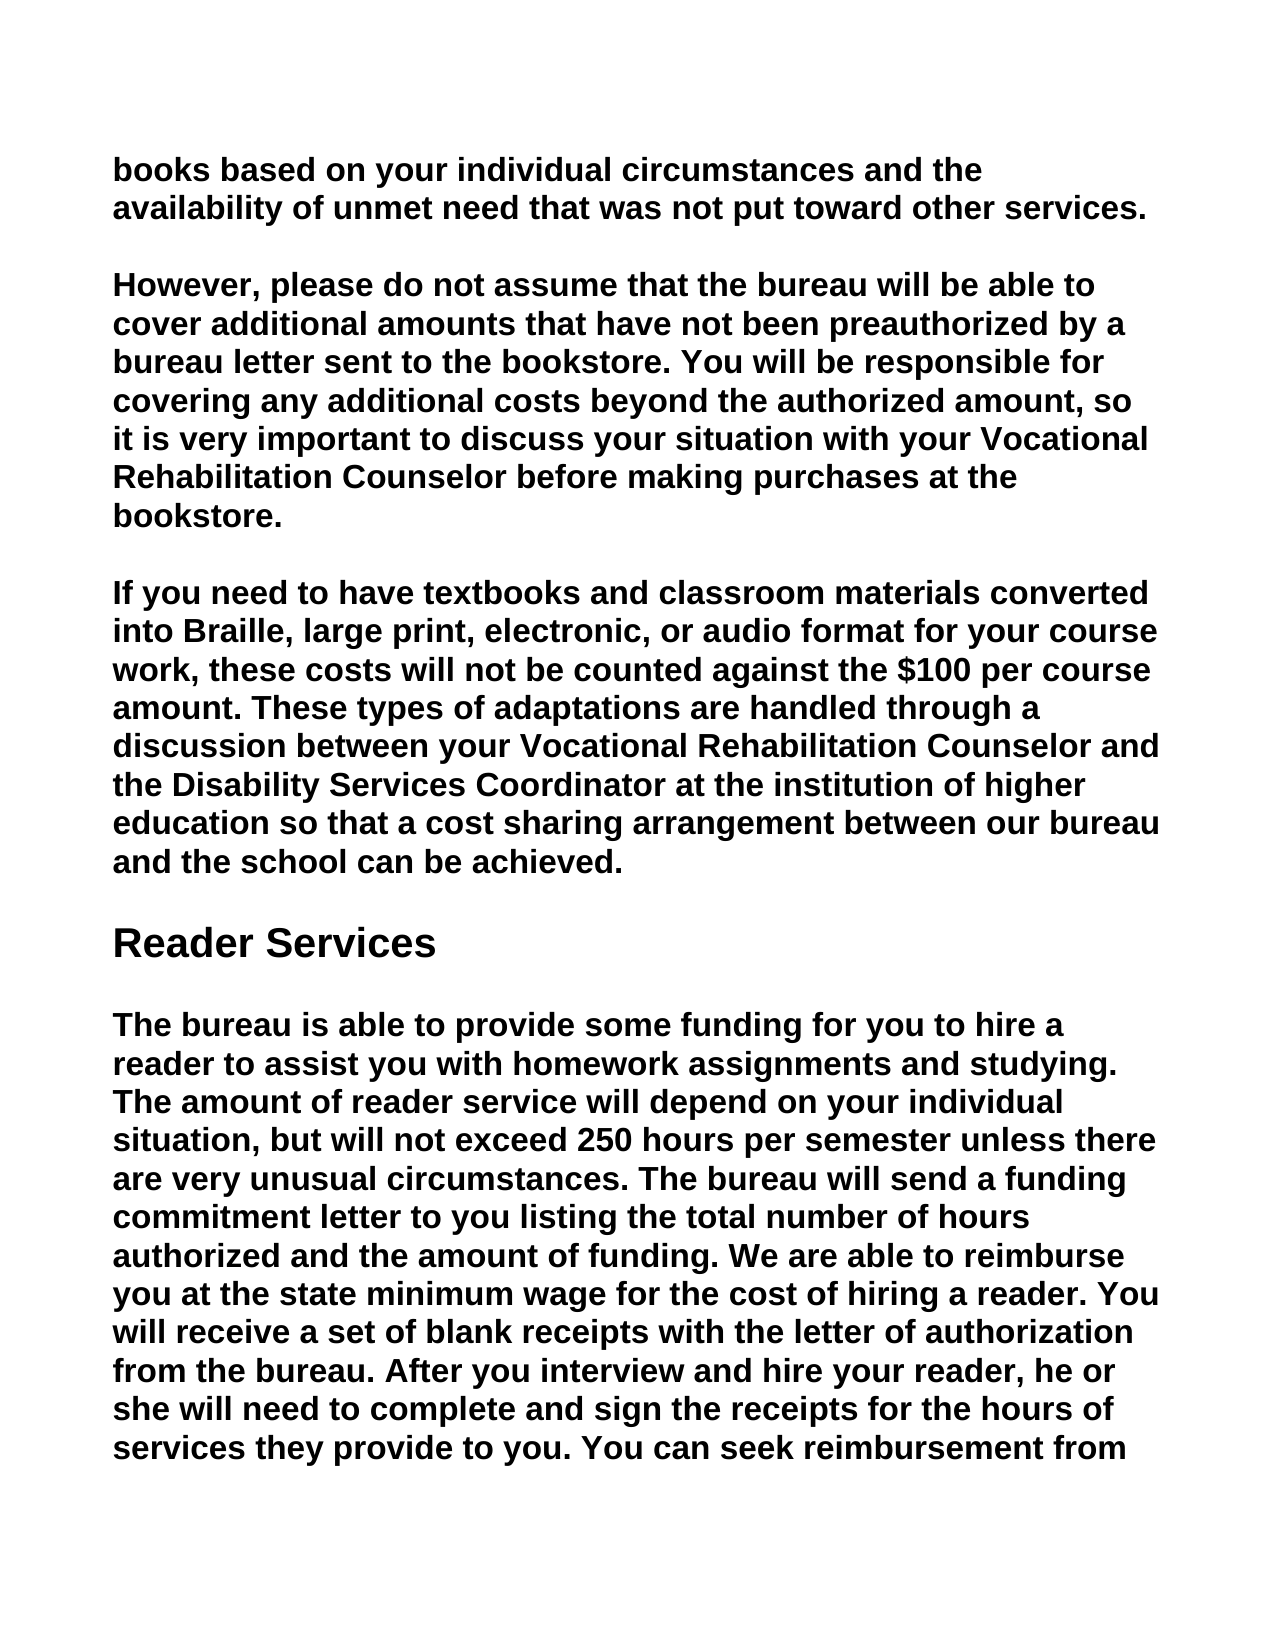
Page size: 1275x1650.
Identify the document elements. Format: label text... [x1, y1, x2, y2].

text If you need to have textbooks and classroom materials converted into Braille, large print, electronic, or audio format for your course work, these costs will not be counted against the $100 per course amount. These types of adaptations are handled through a discussion between your Vocational Rehabilitation Counselor and the Disability Services Coordinator at the institution of higher education so that a cost sharing arrangement between our bureau and the school can be achieved. [112, 573, 1162, 880]
subtitle Reader Services [112, 919, 1162, 967]
text However, please do not assume that the bureau will be able to cover additional amounts that have not been preauthorized by a bureau letter sent to the bookstore. You will be responsible for covering any additional costs beyond the authorized amount, so it is very important to discuss your situation with your Vocational Rehabilitation Counselor before making purchases at the bookstore. [112, 265, 1162, 534]
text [112, 150, 1162, 227]
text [112, 1005, 1162, 1466]
